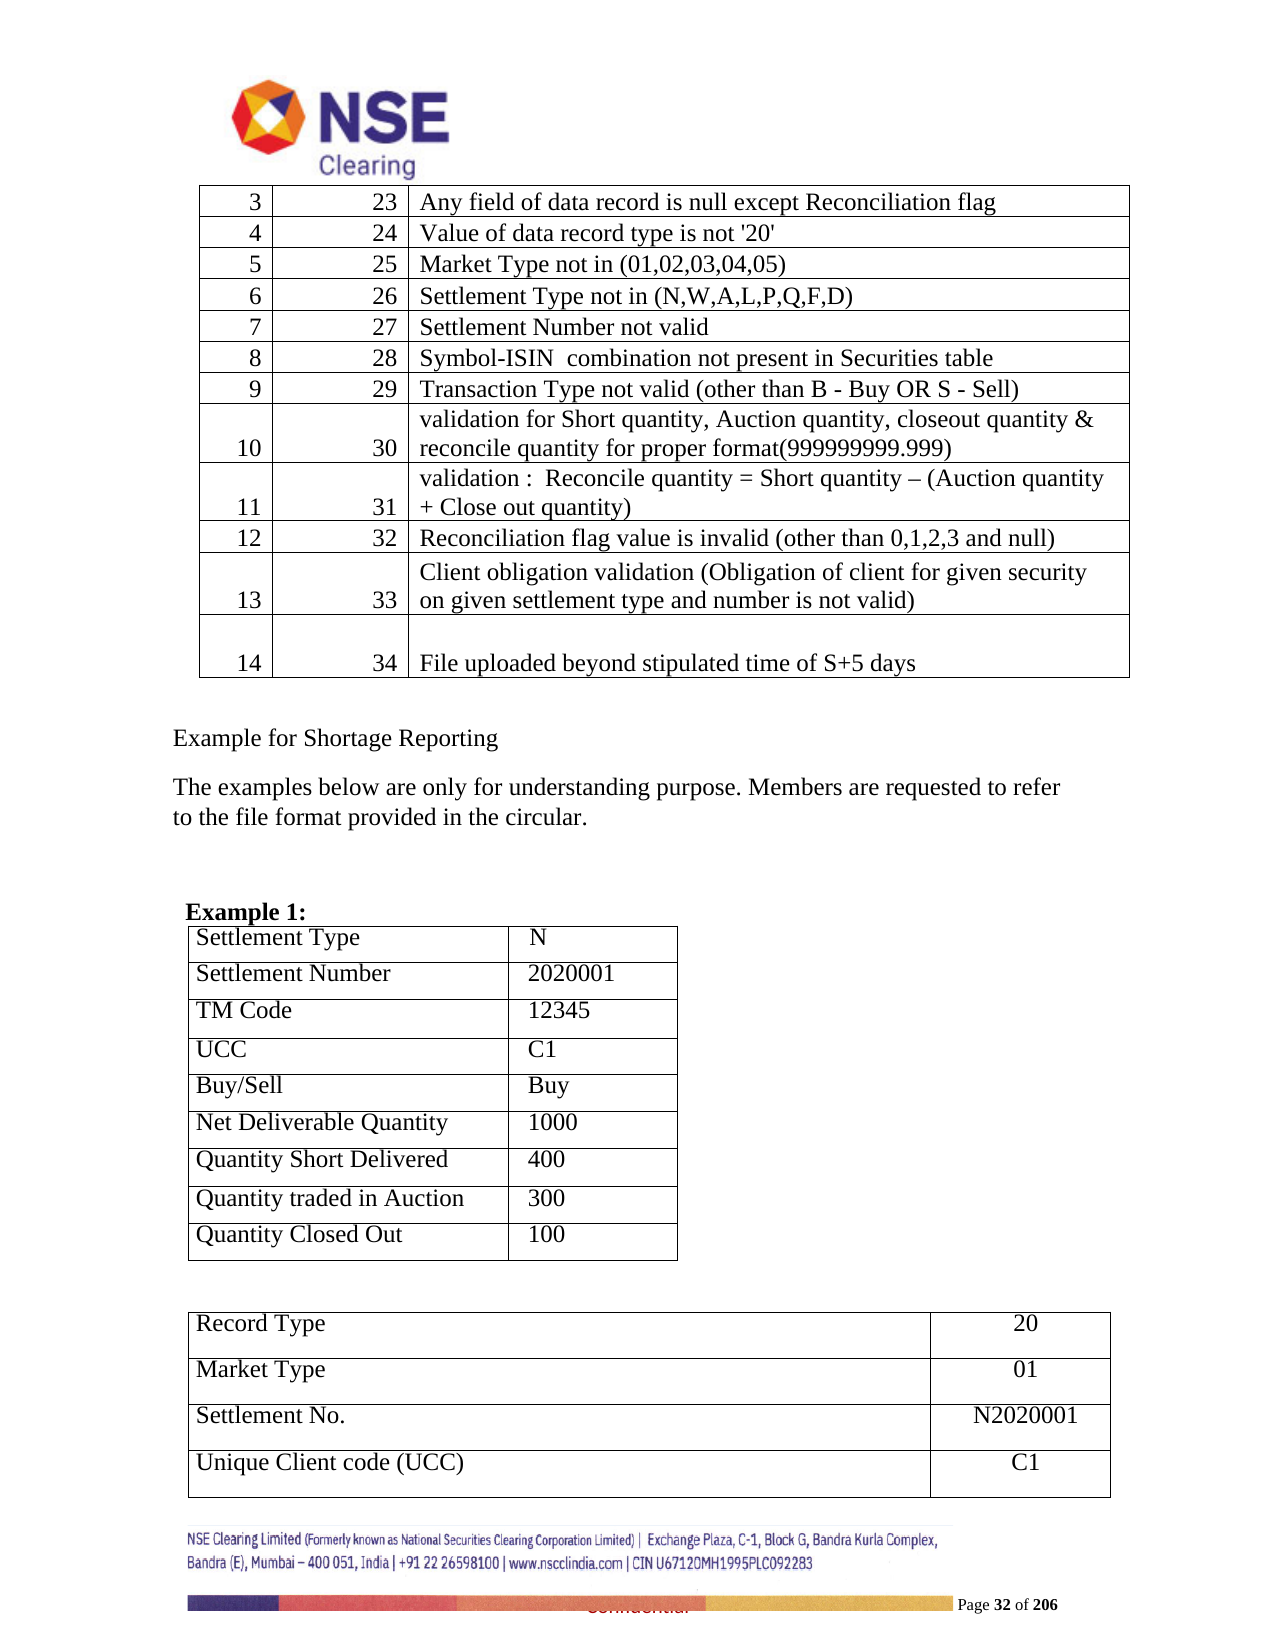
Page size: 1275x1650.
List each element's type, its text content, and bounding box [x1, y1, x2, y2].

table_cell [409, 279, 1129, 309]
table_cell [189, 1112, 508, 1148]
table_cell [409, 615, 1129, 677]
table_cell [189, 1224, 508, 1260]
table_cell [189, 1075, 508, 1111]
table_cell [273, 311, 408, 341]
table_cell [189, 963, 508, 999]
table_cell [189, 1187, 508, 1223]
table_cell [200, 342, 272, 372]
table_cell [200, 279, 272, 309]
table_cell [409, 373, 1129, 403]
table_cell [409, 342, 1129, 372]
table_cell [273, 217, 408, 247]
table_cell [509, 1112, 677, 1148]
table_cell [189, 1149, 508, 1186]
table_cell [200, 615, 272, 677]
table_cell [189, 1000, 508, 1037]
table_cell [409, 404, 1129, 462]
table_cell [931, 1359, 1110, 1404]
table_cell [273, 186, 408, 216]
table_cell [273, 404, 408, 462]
text Example for Shortage Reporting [173, 723, 1081, 752]
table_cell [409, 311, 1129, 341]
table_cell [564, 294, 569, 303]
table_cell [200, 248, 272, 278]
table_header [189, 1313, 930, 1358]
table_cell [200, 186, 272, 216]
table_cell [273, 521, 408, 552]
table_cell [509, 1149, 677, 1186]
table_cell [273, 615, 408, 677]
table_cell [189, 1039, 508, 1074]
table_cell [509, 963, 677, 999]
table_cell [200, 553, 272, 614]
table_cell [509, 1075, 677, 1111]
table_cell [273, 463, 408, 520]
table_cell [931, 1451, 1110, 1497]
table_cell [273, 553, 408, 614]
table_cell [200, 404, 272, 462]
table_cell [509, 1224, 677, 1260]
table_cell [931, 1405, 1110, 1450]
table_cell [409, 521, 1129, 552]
text The examples below are only for understanding purpose. Members are requested to refer to the file format provided in the circular. [173, 772, 1081, 831]
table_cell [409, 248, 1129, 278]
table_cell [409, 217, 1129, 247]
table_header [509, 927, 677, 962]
picture [187, 1525, 954, 1611]
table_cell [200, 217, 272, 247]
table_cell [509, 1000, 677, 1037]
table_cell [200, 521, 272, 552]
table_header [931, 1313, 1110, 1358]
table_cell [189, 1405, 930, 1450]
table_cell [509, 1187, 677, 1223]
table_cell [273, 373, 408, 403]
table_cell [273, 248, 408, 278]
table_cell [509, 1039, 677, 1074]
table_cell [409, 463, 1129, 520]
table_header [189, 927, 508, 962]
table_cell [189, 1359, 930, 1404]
picture [187, 75, 493, 185]
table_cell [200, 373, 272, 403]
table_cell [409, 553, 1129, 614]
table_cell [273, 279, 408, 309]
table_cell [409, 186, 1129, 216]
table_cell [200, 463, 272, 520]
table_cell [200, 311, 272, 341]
text Example 1: [173, 897, 1107, 925]
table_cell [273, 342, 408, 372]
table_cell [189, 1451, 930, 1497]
